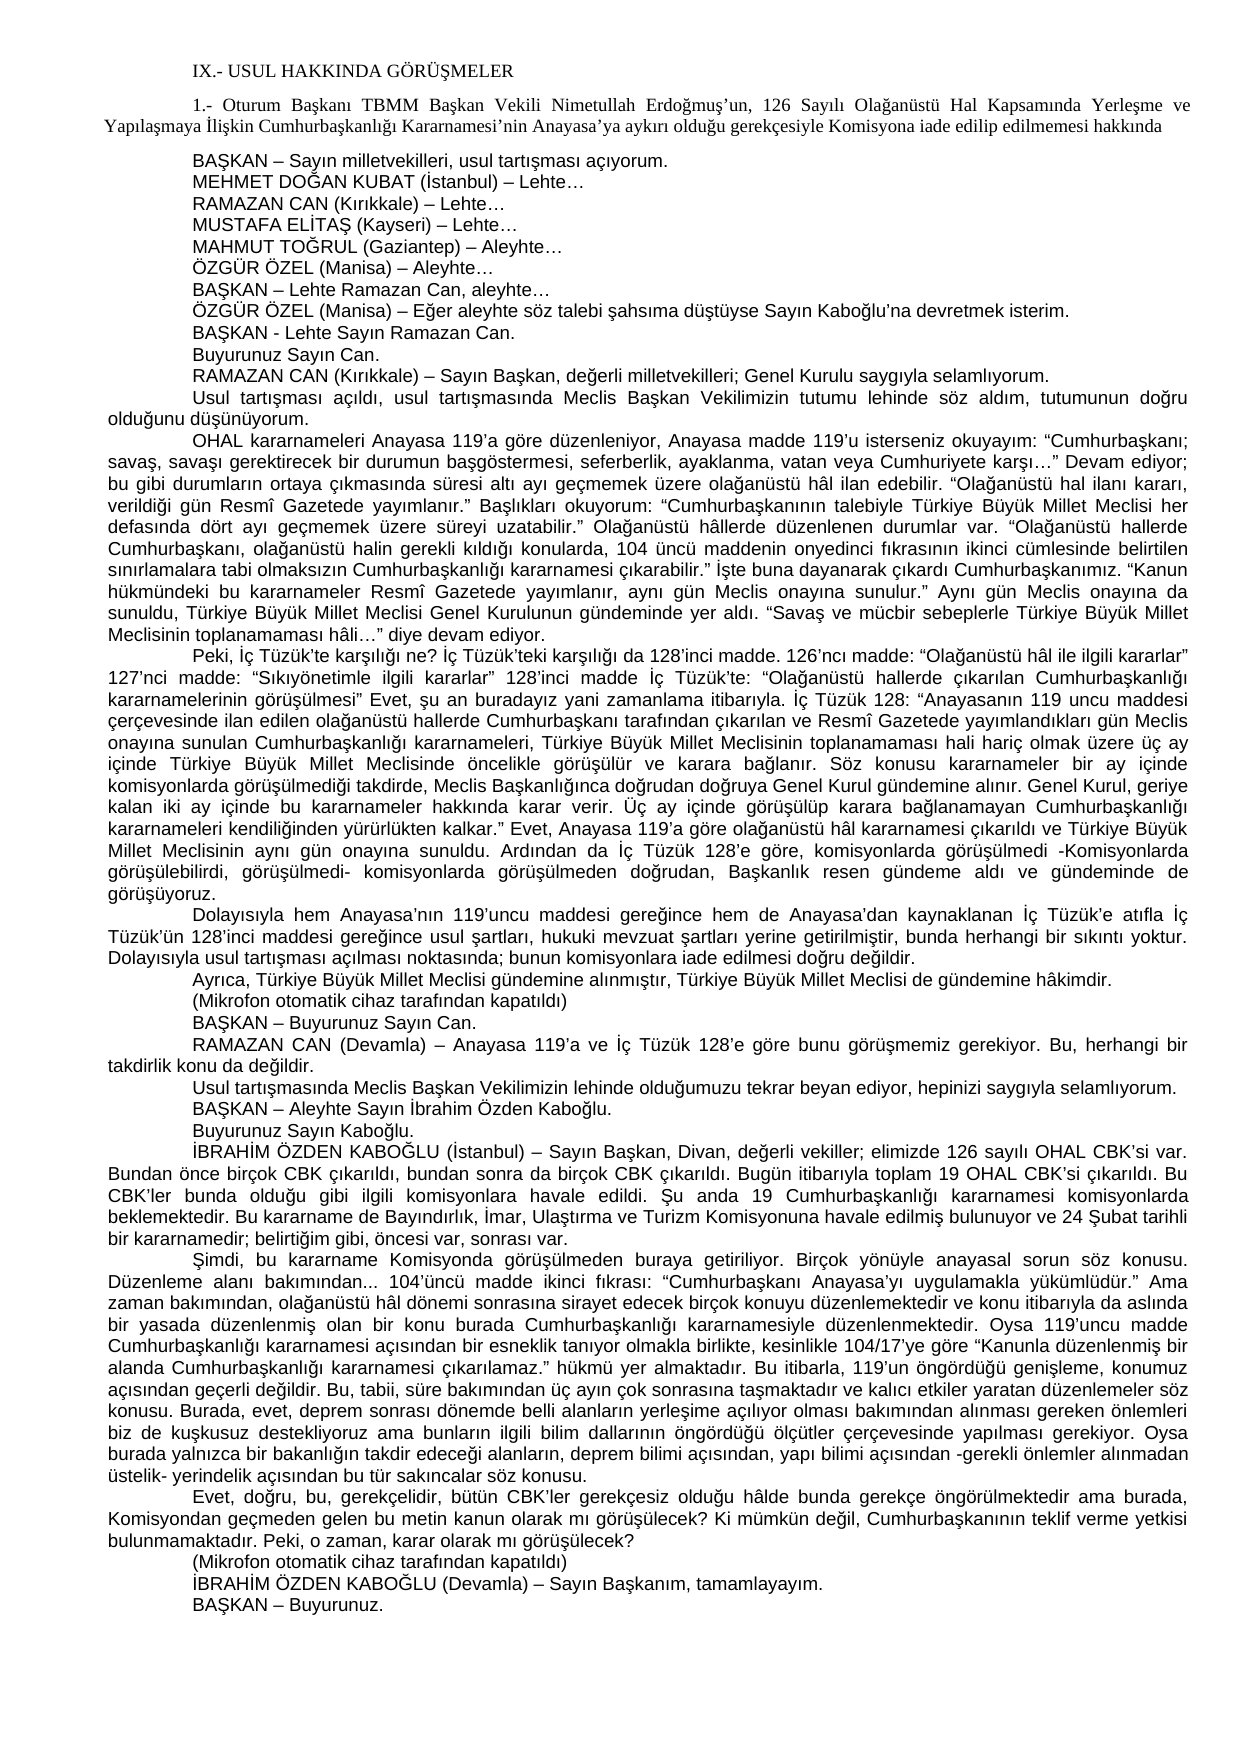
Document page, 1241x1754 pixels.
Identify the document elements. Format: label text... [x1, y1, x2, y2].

text MUSTAFA ELİTAŞ (Kayseri) – Lehte… [108, 214, 1189, 236]
text MEHMET DOĞAN KUBAT (İstanbul) – Lehte… [108, 171, 1189, 192]
text BAŞKAN – Sayın milletvekilleri, usul tartışması açıyorum. [108, 149, 1189, 171]
text Ayrıca, Türkiye Büyük Millet Meclisi gündemine alınmıştır, Türkiye Büyük Millet Meclisi de gündemine hâkimdir. [108, 969, 1189, 990]
text (Mikrofon otomatik cihaz tarafından kapatıldı) [108, 1551, 1189, 1572]
text BAŞKAN – Aleyhte Sayın İbrahim Özden Kaboğlu. [108, 1098, 1189, 1120]
text RAMAZAN CAN (Devamla) – Anayasa 119’a ve İç Tüzük 128’e göre bunu görüşmemiz gerekiyor. Bu, herhangi bir takdirlik konu da değildir. [108, 1033, 1189, 1077]
text RAMAZAN CAN (Kırıkkale) – Sayın Başkan, değerli milletvekilleri; Genel Kurulu saygıyla selamlıyorum. [108, 365, 1189, 387]
text İBRAHİM ÖZDEN KABOĞLU (İstanbul) – Sayın Başkan, Divan, değerli vekiller; elimizde 126 sayılı OHAL CBK’si var. Bundan önce birçok CBK çıkarıldı, bundan sonra da birçok CBK çıkarıldı. Bugün itibarıyla toplam 19 OHAL CBK’si çıkarıldı. Bu CBK’ler bunda olduğu gibi ilgili komisyonlara havale edildi. Şu anda 19 Cumhurbaşkanlığı kararnamesi komisyonlarda beklemektedir. Bu kararname de Bayındırlık, İmar, Ulaştırma ve Turizm Komisyonuna havale edilmiş bulunuyor ve 24 Şubat tarihli bir kararnamedir; belirtiğim gibi, öncesi var, sonrası var. [108, 1141, 1189, 1249]
text Peki, İç Tüzük’te karşılığı ne? İç Tüzük’teki karşılığı da 128’inci madde. 126’ncı madde: “Olağanüstü hâl ile ilgili kararlar” 127’nci madde: “Sıkıyönetimle ilgili kararlar” 128’inci madde İç Tüzük’te: “Olağanüstü hallerde çıkarılan Cumhurbaşkanlığı kararnamelerinin görüşülmesi” Evet, şu an buradayız yani zamanlama itibarıyla. İç Tüzük 128: “Anayasanın 119 uncu maddesi çerçevesinde ilan edilen olağanüstü hallerde Cumhurbaşkanı tarafından çıkarılan ve Resmî Gazetede yayımlandıkları gün Meclis onayına sunulan Cumhurbaşkanlığı kararnameleri, Türkiye Büyük Millet Meclisinin toplanamaması hali hariç olmak üzere üç ay içinde Türkiye Büyük Millet Meclisinde öncelikle görüşülür ve karara bağlanır. Söz konusu kararnameler bir ay içinde komisyonlarda görüşülmediği takdirde, Meclis Başkanlığınca doğrudan doğruya Genel Kurul gündemine alınır. Genel Kurul, geriye kalan iki ay içinde bu kararnameler hakkında karar verir. Üç ay içinde görüşülüp karara bağlanamayan Cumhurbaşkanlığı kararnameleri kendiliğinden yürürlükten kalkar.” Evet, Anayasa 119’a göre olağanüstü hâl kararnamesi çıkarıldı ve Türkiye Büyük Millet Meclisinin aynı gün onayına sunuldu. Ardından da İç Tüzük 128’e göre, komisyonlarda görüşülmedi -Komisyonlarda görüşülebilirdi, görüşülmedi- komisyonlarda görüşülmeden doğrudan, Başkanlık resen gündeme aldı ve gündeminde de görüşüyoruz. [108, 645, 1189, 904]
text ÖZGÜR ÖZEL (Manisa) – Eğer aleyhte söz talebi şahsıma düştüyse Sayın Kaboğlu’na devretmek isterim. [108, 300, 1189, 322]
text IX.- USUL HAKKINDA GÖRÜŞMELER [103, 60, 1193, 81]
text Buyurunuz Sayın Can. [108, 343, 1189, 365]
text Usul tartışmasında Meclis Başkan Vekilimizin lehinde olduğumuzu tekrar beyan ediyor, hepinizi saygıyla selamlıyorum. [108, 1077, 1189, 1098]
text 1.- Oturum Başkanı TBMM Başkan Vekili Nimetullah Erdoğmuş’un, 126 Sayılı Olağanüstü Hal Kapsamında Yerleşme ve Yapılaşmaya İlişkin Cumhurbaşkanlığı Kararnamesi’nin Anayasa’ya aykırı olduğu gerekçesiyle Komisyona iade edilip edilmemesi hakkında [103, 94, 1193, 137]
text BAŞKAN - Lehte Sayın Ramazan Can. [108, 322, 1189, 343]
text RAMAZAN CAN (Kırıkkale) – Lehte… [108, 192, 1189, 214]
text Dolayısıyla hem Anayasa’nın 119’uncu maddesi gereğince hem de Anayasa’dan kaynaklanan İç Tüzük’e atıfla İç Tüzük’ün 128’inci maddesi gereğince usul şartları, hukuki mevzuat şartları yerine getirilmiştir, bunda herhangi bir sıkıntı yoktur. Dolayısıyla usul tartışması açılması noktasında; bunun komisyonlara iade edilmesi doğru değildir. [108, 904, 1189, 969]
text ÖZGÜR ÖZEL (Manisa) – Aleyhte… [108, 257, 1189, 279]
text BAŞKAN – Lehte Ramazan Can, aleyhte… [108, 279, 1189, 300]
text OHAL kararnameleri Anayasa 119’a göre düzenleniyor, Anayasa madde 119’u isterseniz okuyayım: “Cumhurbaşkanı; savaş, savaşı gerektirecek bir durumun başgöstermesi, seferberlik, ayaklanma, vatan veya Cumhuriyete karşı…” Devam ediyor; bu gibi durumların ortaya çıkmasında süresi altı ayı geçmemek üzere olağanüstü hâl ilan edebilir. “Olağanüstü hal ilanı kararı, verildiği gün Resmî Gazetede yayımlanır.” Başlıkları okuyorum: “Cumhurbaşkanının talebiyle Türkiye Büyük Millet Meclisi her defasında dört ayı geçmemek üzere süreyi uzatabilir.” Olağanüstü hâllerde düzenlenen durumlar var. “Olağanüstü hallerde Cumhurbaşkanı, olağanüstü halin gerekli kıldığı konularda, 104 üncü maddenin onyedinci fıkrasının ikinci cümlesinde belirtilen sınırlamalara tabi olmaksızın Cumhurbaşkanlığı kararnamesi çıkarabilir.” İşte buna dayanarak çıkardı Cumhurbaşkanımız. “Kanun hükmündeki bu kararnameler Resmî Gazetede yayımlanır, aynı gün Meclis onayına sunulur.” Aynı gün Meclis onayına da sunuldu, Türkiye Büyük Millet Meclisi Genel Kurulunun gündeminde yer aldı. “Savaş ve mücbir sebeplerle Türkiye Büyük Millet Meclisinin toplanamaması hâli…” diye devam ediyor. [108, 430, 1189, 645]
text (Mikrofon otomatik cihaz tarafından kapatıldı) [108, 990, 1189, 1012]
text BAŞKAN – Buyurunuz Sayın Can. [108, 1012, 1189, 1033]
text Şimdi, bu kararname Komisyonda görüşülmeden buraya getiriliyor. Birçok yönüyle anayasal sorun söz konusu. Düzenleme alanı bakımından... 104’üncü madde ikinci fıkrası: “Cumhurbaşkanı Anayasa’yı uygulamakla yükümlüdür.” Ama zaman bakımından, olağanüstü hâl dönemi sonrasına sirayet edecek birçok konuyu düzenlemektedir ve konu itibarıyla da aslında bir yasada düzenlenmiş olan bir konu burada Cumhurbaşkanlığı kararnamesiyle düzenlenmektedir. Oysa 119’uncu madde Cumhurbaşkanlığı kararnamesi açısından bir esneklik tanıyor olmakla birlikte, kesinlikle 104/17’ye göre “Kanunla düzenlenmiş bir alanda Cumhurbaşkanlığı kararnamesi çıkarılamaz.” hükmü yer almaktadır. Bu itibarla, 119’un öngördüğü genişleme, konumuz açısından geçerli değildir. Bu, tabii, süre bakımından üç ayın çok sonrasına taşmaktadır ve kalıcı etkiler yaratan düzenlemeler söz konusu. Burada, evet, deprem sonrası dönemde belli alanların yerleşime açılıyor olması bakımından alınması gereken önlemleri biz de kuşkusuz destekliyoruz ama bunların ilgili bilim dallarının öngördüğü ölçütler çerçevesinde yapılması gerekiyor. Oysa burada yalnızca bir bakanlığın takdir edeceği alanların, deprem bilimi açısından, yapı bilimi açısından -gerekli önlemler alınmadan üstelik- yerindelik açısından bu tür sakıncalar söz konusu. [108, 1249, 1189, 1486]
text BAŞKAN – Buyurunuz. [108, 1594, 1189, 1616]
text Usul tartışması açıldı, usul tartışmasında Meclis Başkan Vekilimizin tutumu lehinde söz aldım, tutumunun doğru olduğunu düşünüyorum. [108, 387, 1189, 430]
text Evet, doğru, bu, gerekçelidir, bütün CBK’ler gerekçesiz olduğu hâlde bunda gerekçe öngörülmektedir ama burada, Komisyondan geçmeden gelen bu metin kanun olarak mı görüşülecek? Ki mümkün değil, Cumhurbaşkanının teklif verme yetkisi bulunmamaktadır. Peki, o zaman, karar olarak mı görüşülecek? [108, 1486, 1189, 1551]
text İBRAHİM ÖZDEN KABOĞLU (Devamla) – Sayın Başkanım, tamamlayayım. [108, 1572, 1189, 1594]
text MAHMUT TOĞRUL (Gaziantep) – Aleyhte… [108, 236, 1189, 257]
text Buyurunuz Sayın Kaboğlu. [108, 1120, 1189, 1141]
